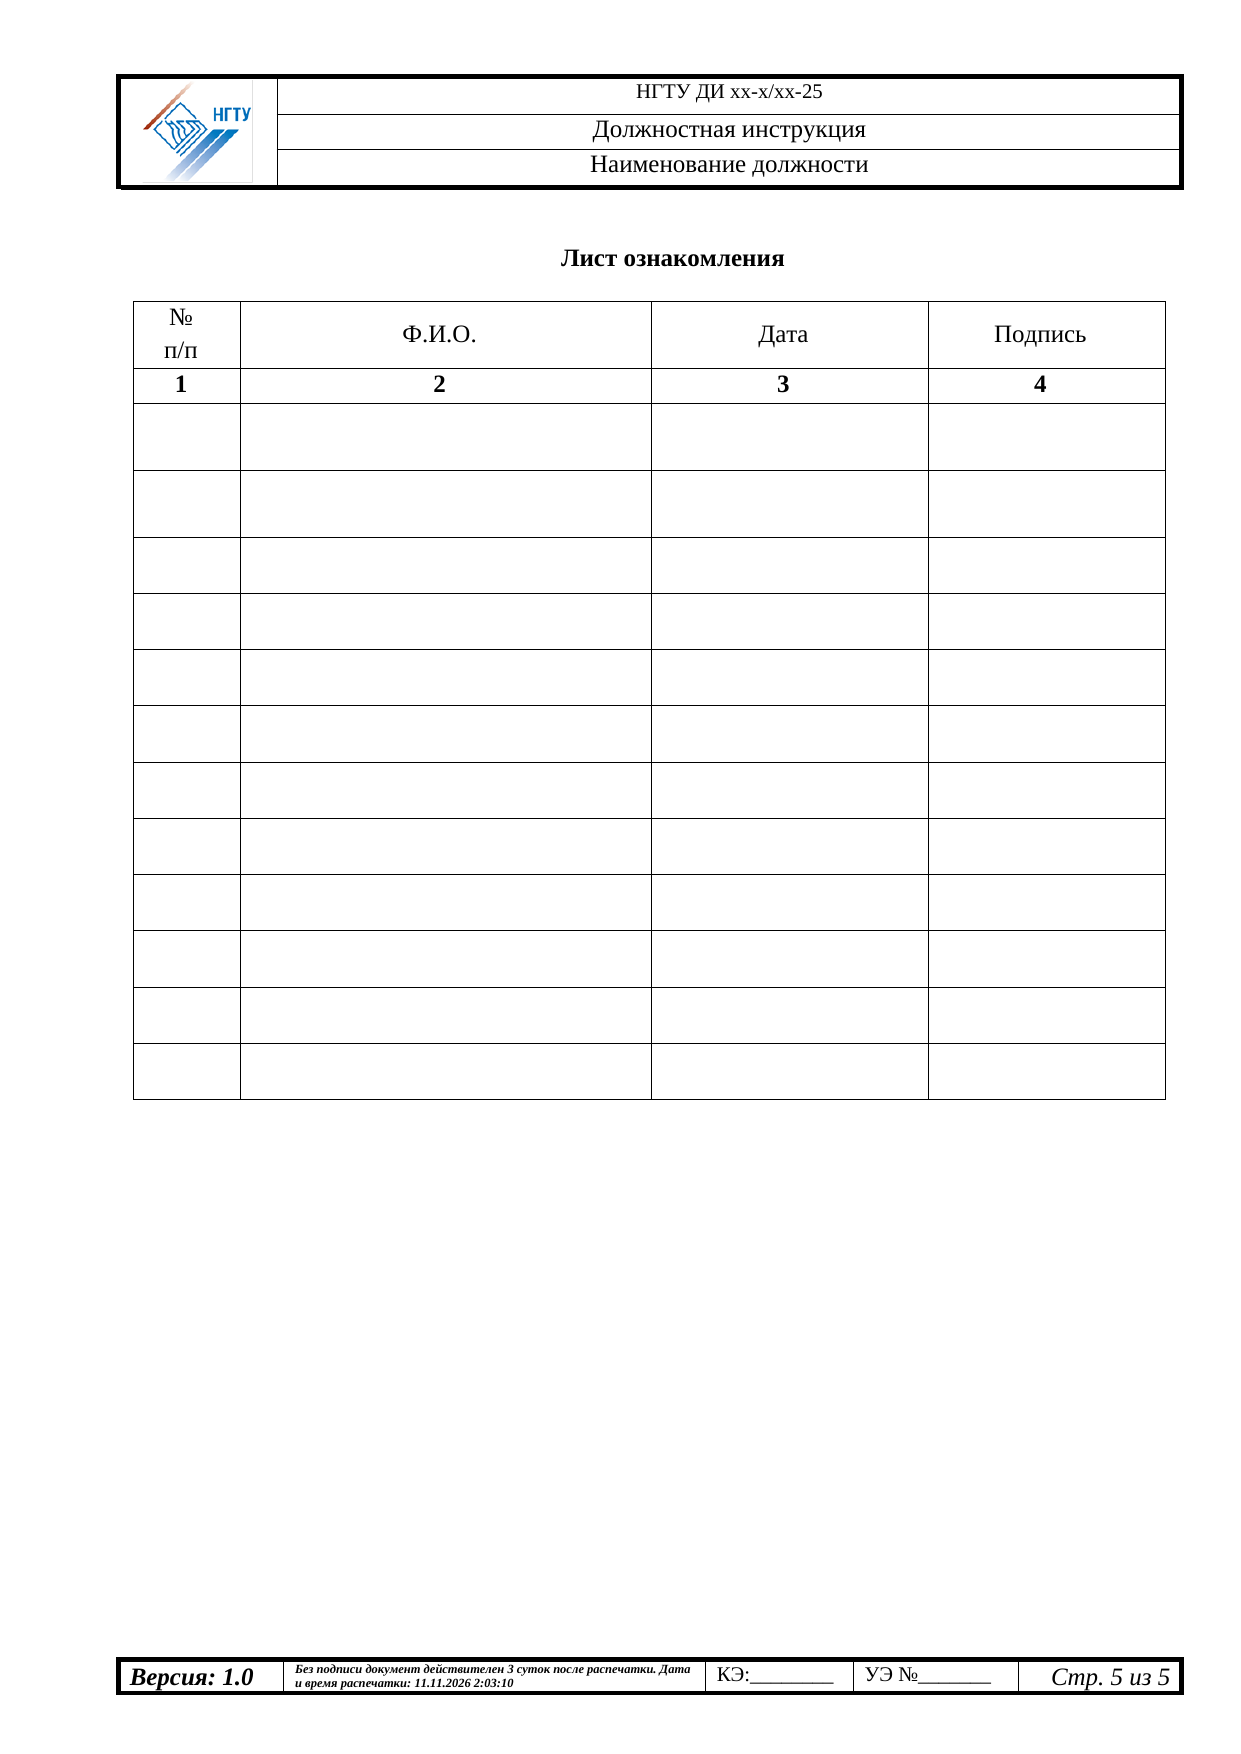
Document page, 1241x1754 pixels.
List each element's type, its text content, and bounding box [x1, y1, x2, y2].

picture [142, 80, 253, 183]
table_cell [652, 1044, 928, 1099]
table_cell [929, 594, 1165, 649]
table_cell [652, 471, 928, 537]
table_header Подпись [929, 302, 1165, 368]
table_cell [134, 706, 240, 762]
table_cell [241, 819, 651, 874]
table_cell [241, 538, 651, 593]
text Лист ознакомления [130, 243, 1168, 272]
table_cell [929, 650, 1165, 705]
table_cell [652, 875, 928, 930]
table_cell [929, 538, 1165, 593]
table_cell [241, 650, 651, 705]
table_cell [929, 471, 1165, 537]
table_cell [134, 471, 240, 537]
table_cell [241, 875, 651, 930]
table_cell [134, 1044, 240, 1099]
table_cell [134, 763, 240, 818]
table_cell [929, 988, 1165, 1043]
table_cell [929, 404, 1165, 469]
table_cell [652, 594, 928, 649]
table_cell [241, 931, 651, 987]
table_cell [652, 706, 928, 762]
table_cell [652, 763, 928, 818]
table_cell [652, 988, 928, 1043]
table_cell [652, 404, 928, 469]
table_cell [929, 819, 1165, 874]
table_cell [929, 706, 1165, 762]
table_cell [652, 538, 928, 593]
table_header Дата [652, 302, 928, 368]
table_cell [134, 538, 240, 593]
table_cell 3 [652, 369, 928, 402]
table_cell [134, 988, 240, 1043]
table_cell [929, 763, 1165, 818]
table_cell [652, 819, 928, 874]
table_cell [241, 471, 651, 537]
table_cell 4 [929, 369, 1165, 402]
table_cell [929, 875, 1165, 930]
table_cell [134, 819, 240, 874]
table_cell [134, 875, 240, 930]
table_cell [134, 650, 240, 705]
table_cell [929, 931, 1165, 987]
table_cell [929, 1044, 1165, 1099]
table_cell [134, 404, 240, 469]
table_cell [241, 594, 651, 649]
table_cell [134, 594, 240, 649]
table_cell [241, 988, 651, 1043]
table_cell [241, 404, 651, 469]
table_cell 1 [134, 369, 240, 402]
table_cell [652, 931, 928, 987]
table_cell 2 [241, 369, 651, 402]
table_cell [134, 931, 240, 987]
table_cell [241, 763, 651, 818]
table_header Ф.И.О. [241, 302, 651, 368]
table_cell [241, 706, 651, 762]
table_cell [241, 1044, 651, 1099]
table_header № п/п [134, 302, 240, 368]
table_cell [652, 650, 928, 705]
